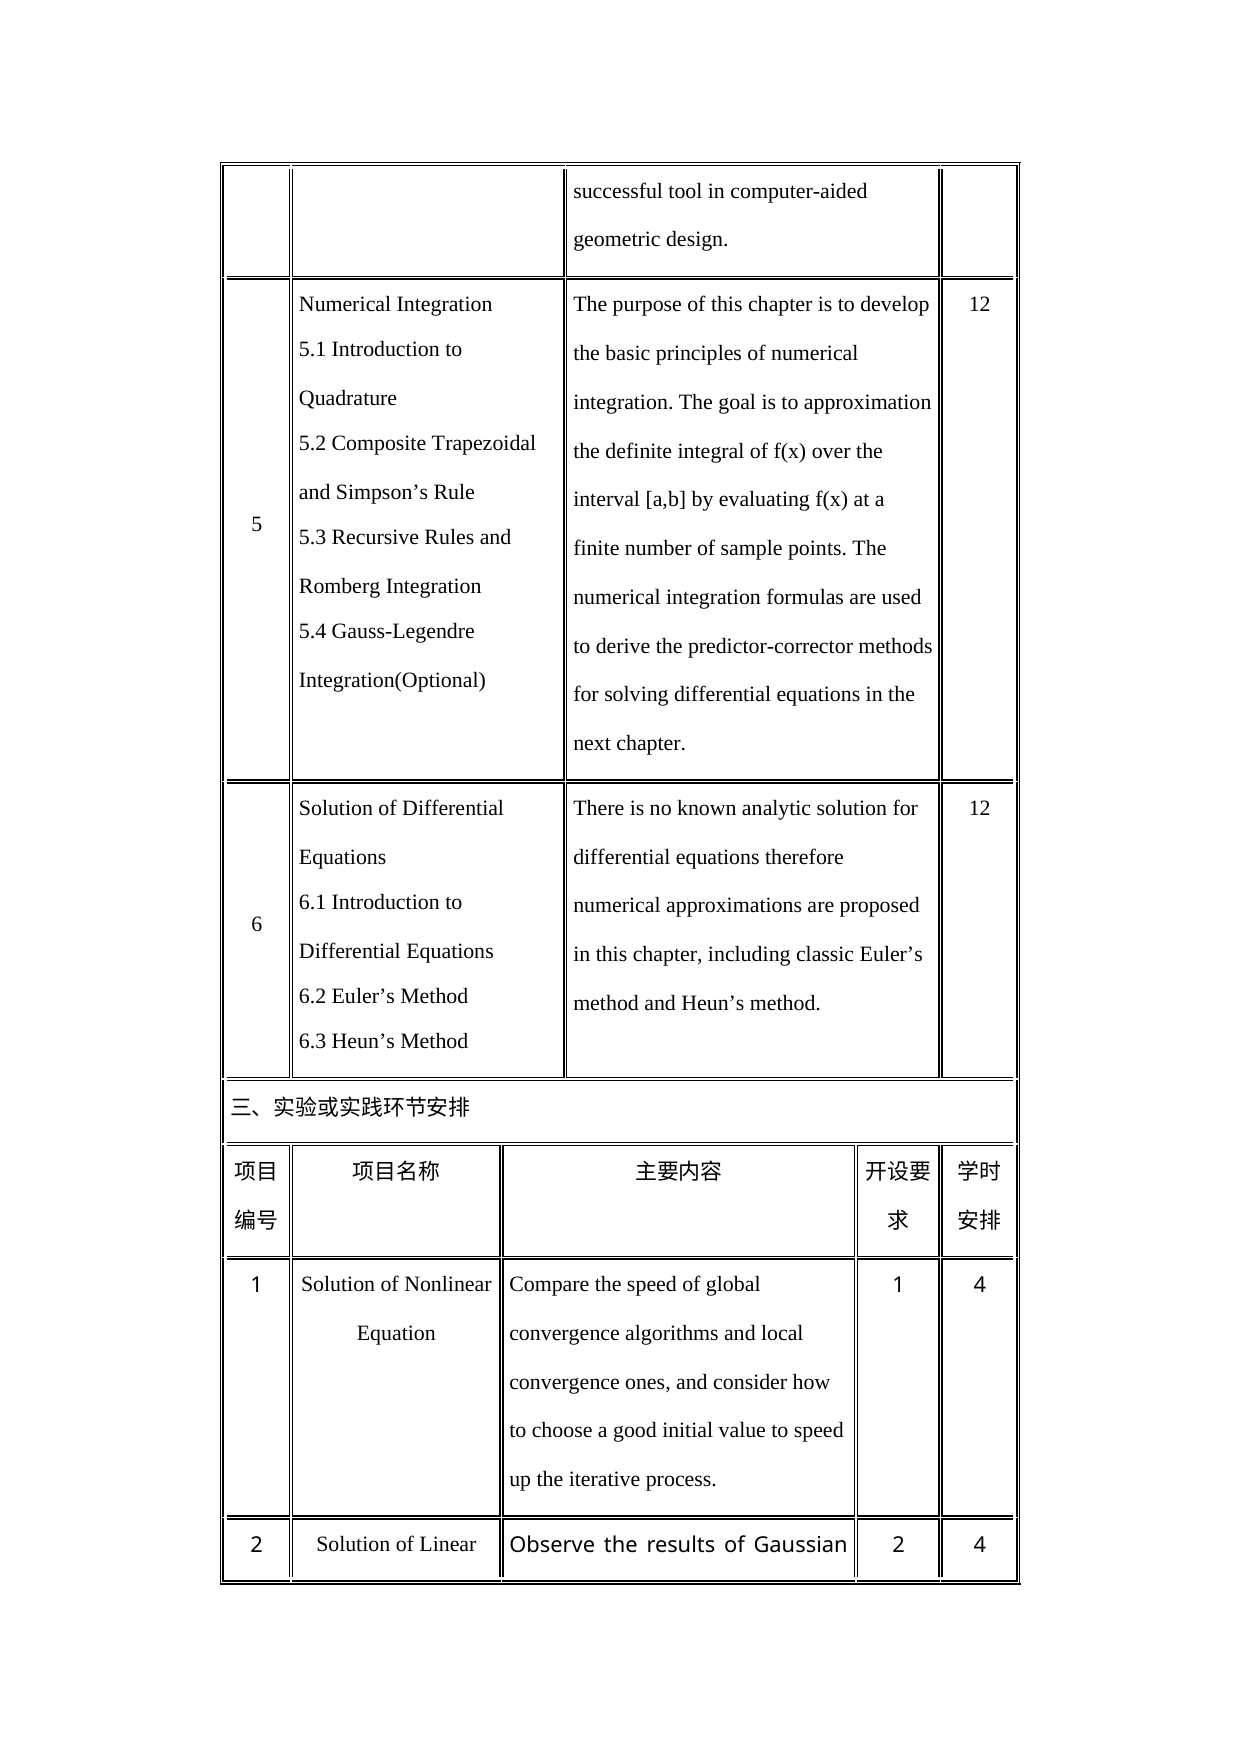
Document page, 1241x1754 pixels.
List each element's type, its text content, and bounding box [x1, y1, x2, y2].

table_cell 项目编号 [222, 1142, 291, 1256]
table_cell 12 [941, 276, 1018, 779]
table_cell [565, 163, 941, 276]
table_cell 4 [941, 1515, 1018, 1580]
table_cell 开设要求 [858, 1146, 938, 1256]
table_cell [291, 1519, 501, 1580]
table_cell Solution of Nonlinear Equation [293, 1260, 499, 1515]
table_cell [291, 166, 565, 276]
table_cell 三、实验或实践环节安排 [222, 1077, 1018, 1142]
table_cell 1 [858, 1260, 938, 1515]
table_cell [501, 1515, 856, 1580]
table_cell Solution of Differential Equations 6.1 Introduction to Differential Equations 6.2 Euler’s Method 6.3 Heun’s Method [293, 784, 563, 1077]
table_cell 2 [856, 1515, 941, 1580]
table_cell 12 [941, 779, 1018, 1077]
table_cell 4 [222, 163, 291, 276]
table_cell 12 [941, 166, 1016, 276]
table_cell 4 [941, 1256, 1018, 1515]
table_cell 2 [222, 1515, 291, 1580]
table_cell There is no known analytic solution for differential equations therefore numerical approximations are proposed in this chapter, including classic Euler’s method and Heun’s method. [567, 784, 938, 1077]
table_cell The purpose of this chapter is to develop the basic principles of numerical integration. The goal is to approximation the definite integral of f(x) over the interval [a,b] by evaluating f(x) at a finite number of sample points. The numerical integration formulas are used to derive the predictor-corrector methods for solving differential equations in the next chapter. [567, 280, 938, 779]
table_cell 项目名称 [293, 1146, 499, 1256]
table_cell 6 [222, 779, 291, 1077]
table_cell 主要内容 [504, 1146, 854, 1256]
table_cell 5 [222, 276, 291, 779]
table_cell 学时安排 [941, 1142, 1018, 1256]
table_cell Compare the speed of global convergence algorithms and local convergence ones, and consider how to choose a good initial value to speed up the iterative process. [504, 1260, 854, 1515]
table_cell Numerical Integration 5.1 Introduction to Quadrature 5.2 Composite Trapezoidal and Simpson’s Rule 5.3 Recursive Rules and Romberg Integration 5.4 Gauss-Legendre Integration(Optional) [293, 280, 563, 779]
table_cell 1 [222, 1256, 291, 1515]
